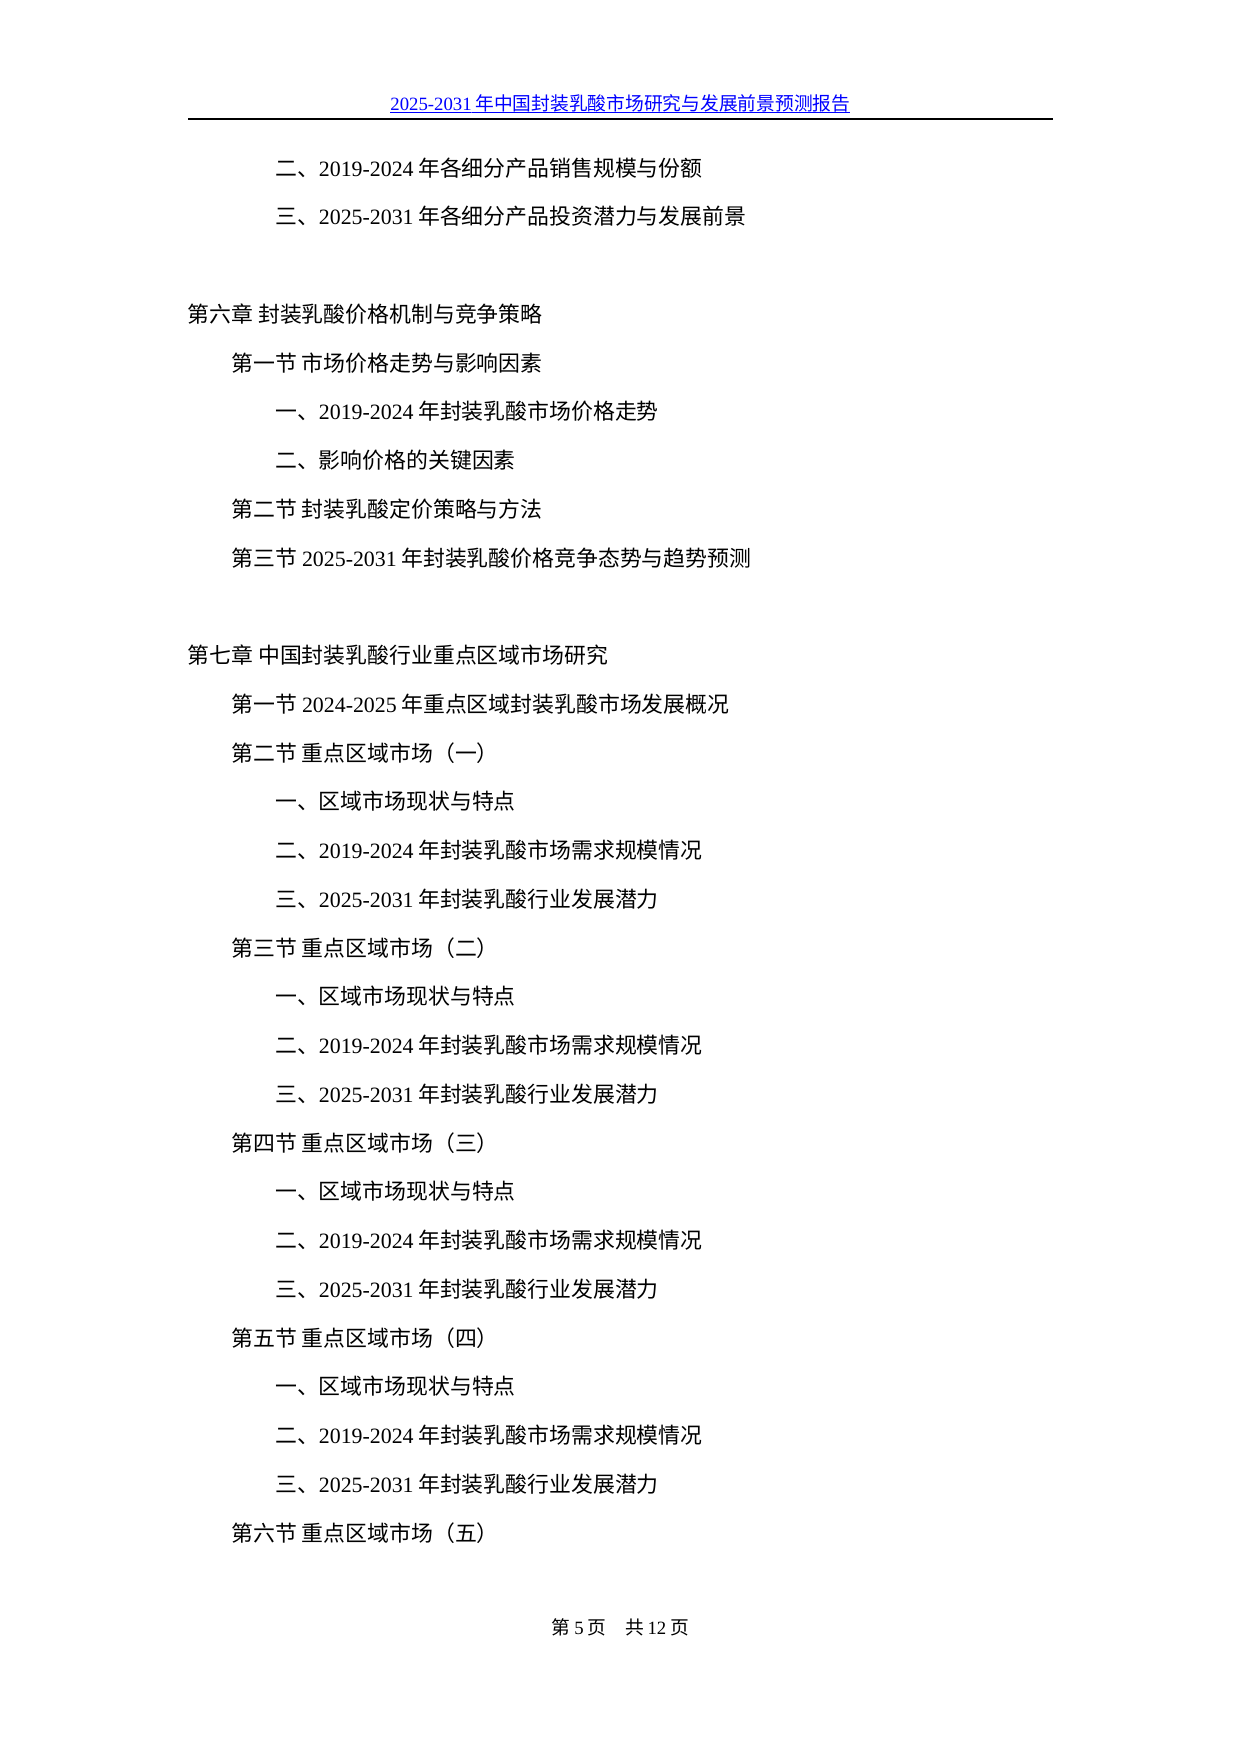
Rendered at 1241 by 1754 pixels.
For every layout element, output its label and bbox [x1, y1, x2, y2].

text [187, 150, 1053, 1548]
